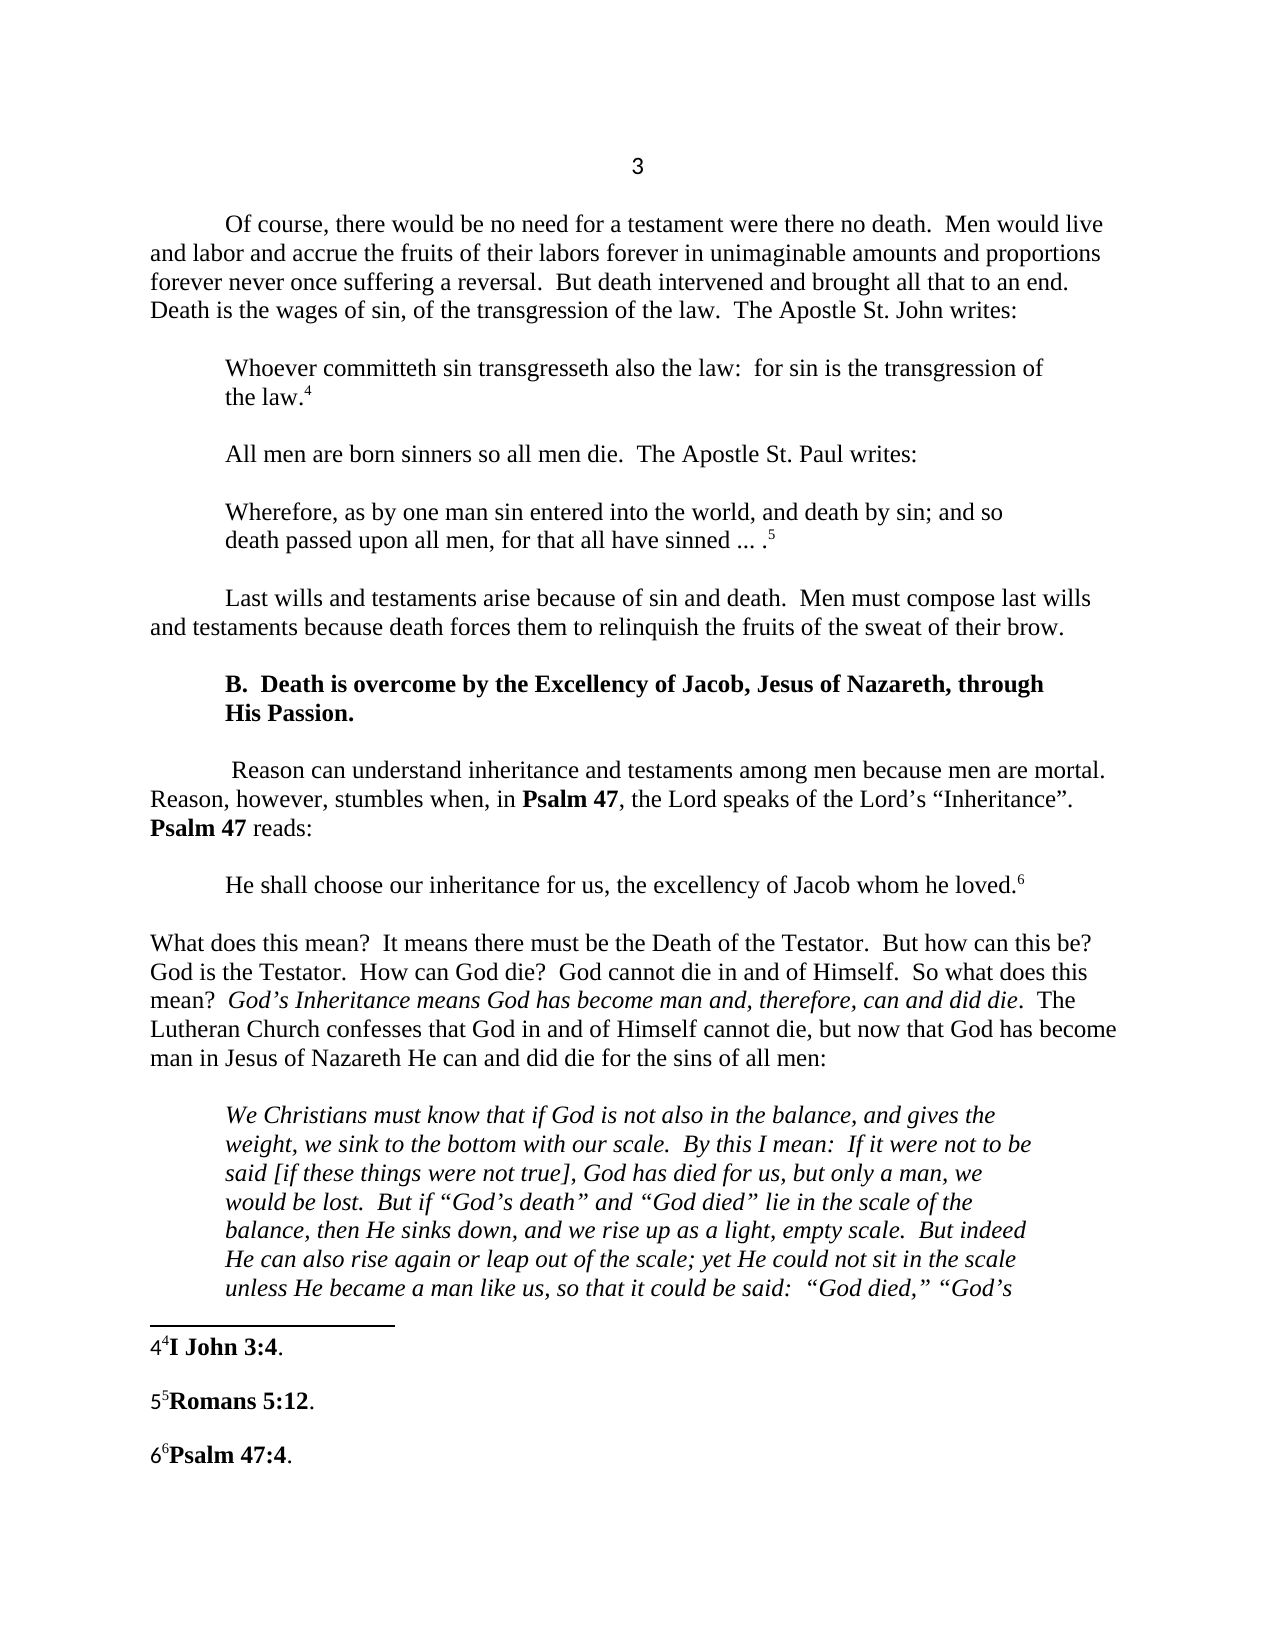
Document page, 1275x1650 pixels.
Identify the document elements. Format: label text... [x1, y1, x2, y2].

text He shall choose our inheritance for us, the excellency of Jacob whom he loved.6 [225, 871, 1050, 899]
text What does this mean? It means there must be the Death of the Testator. But how can this be? God is the Testator. How can God die? God cannot die in and of Himself. So what does this mean? God’s Inheritance means God has become man and, therefore, can and did die. The Lutheran Church confesses that God in and of Himself cannot die, but now that God has become man in Jesus of Nazareth He can and did die for the sins of all men: [150, 928, 1125, 1072]
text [225, 1101, 1050, 1302]
text B. Death is overcome by the Excellency of Jacob, Jesus of Nazareth, through His Passion. [225, 669, 1050, 727]
text Wherefore, as by one man sin entered into the world, and death by sin; and so death passed upon all men, for that all have sinned ... .5 [225, 497, 1050, 554]
text Of course, there would be no need for a testament were there no death. Men would live and labor and accrue the fruits of their labors forever in unimaginable amounts and proportions forever never once suffering a reversal. But death intervened and brought all that to an end. Death is the wages of sin, of the transgression of the law. The Apostle St. John writes: [150, 209, 1125, 324]
text Reason can understand inheritance and testaments among men because men are mortal. Reason, however, stumbles when, in Psalm 47, the Lord speaks of the Lord’s “Inheritance”. Psalm 47 reads: [150, 756, 1125, 842]
text Whoever committeth sin transgresseth also the law: for sin is the transgression of the law.4 [225, 353, 1050, 411]
text Last wills and testaments arise because of sin and death. Men must compose last wills and testaments because death forces them to relinquish the fruits of the sweat of their brow. [150, 583, 1125, 641]
text All men are born sinners so all men die. The Apostle St. Paul writes: [150, 439, 1125, 468]
